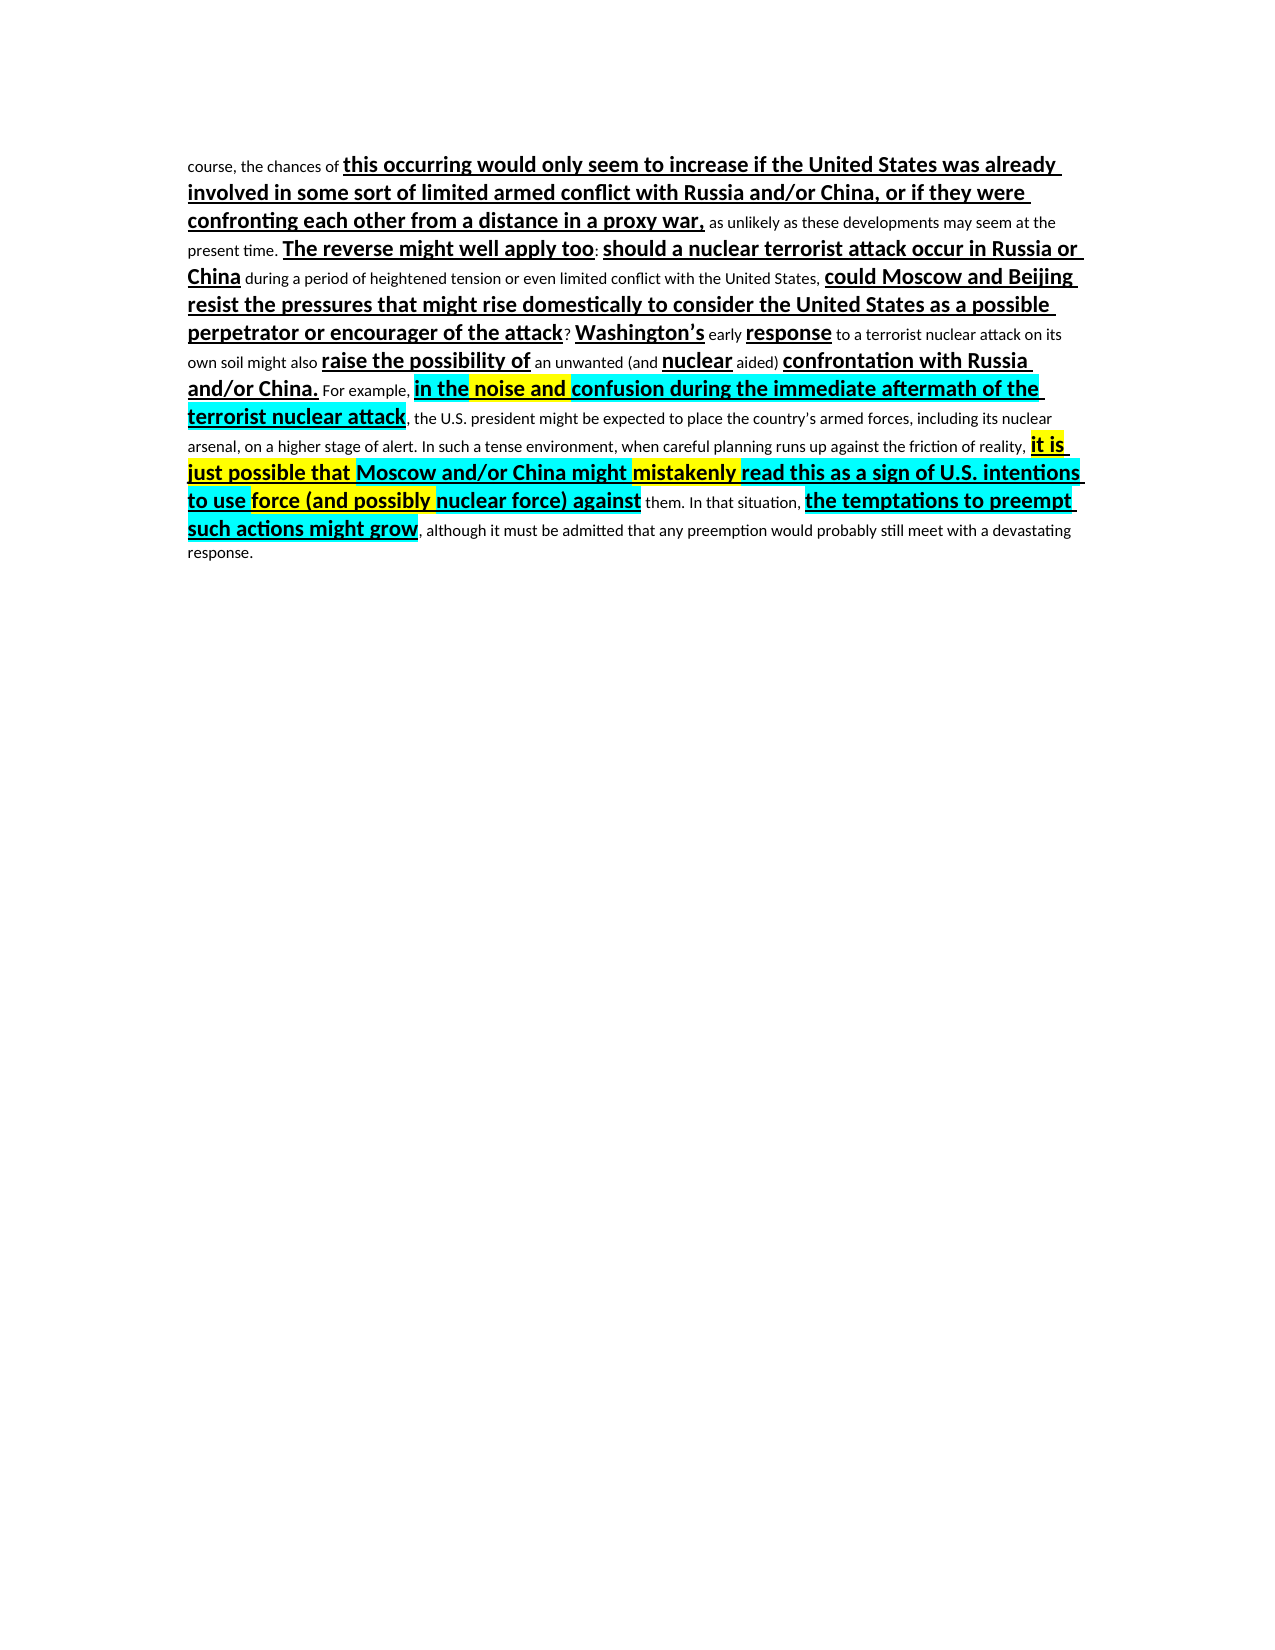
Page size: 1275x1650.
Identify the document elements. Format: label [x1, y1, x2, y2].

text [187, 150, 1087, 563]
